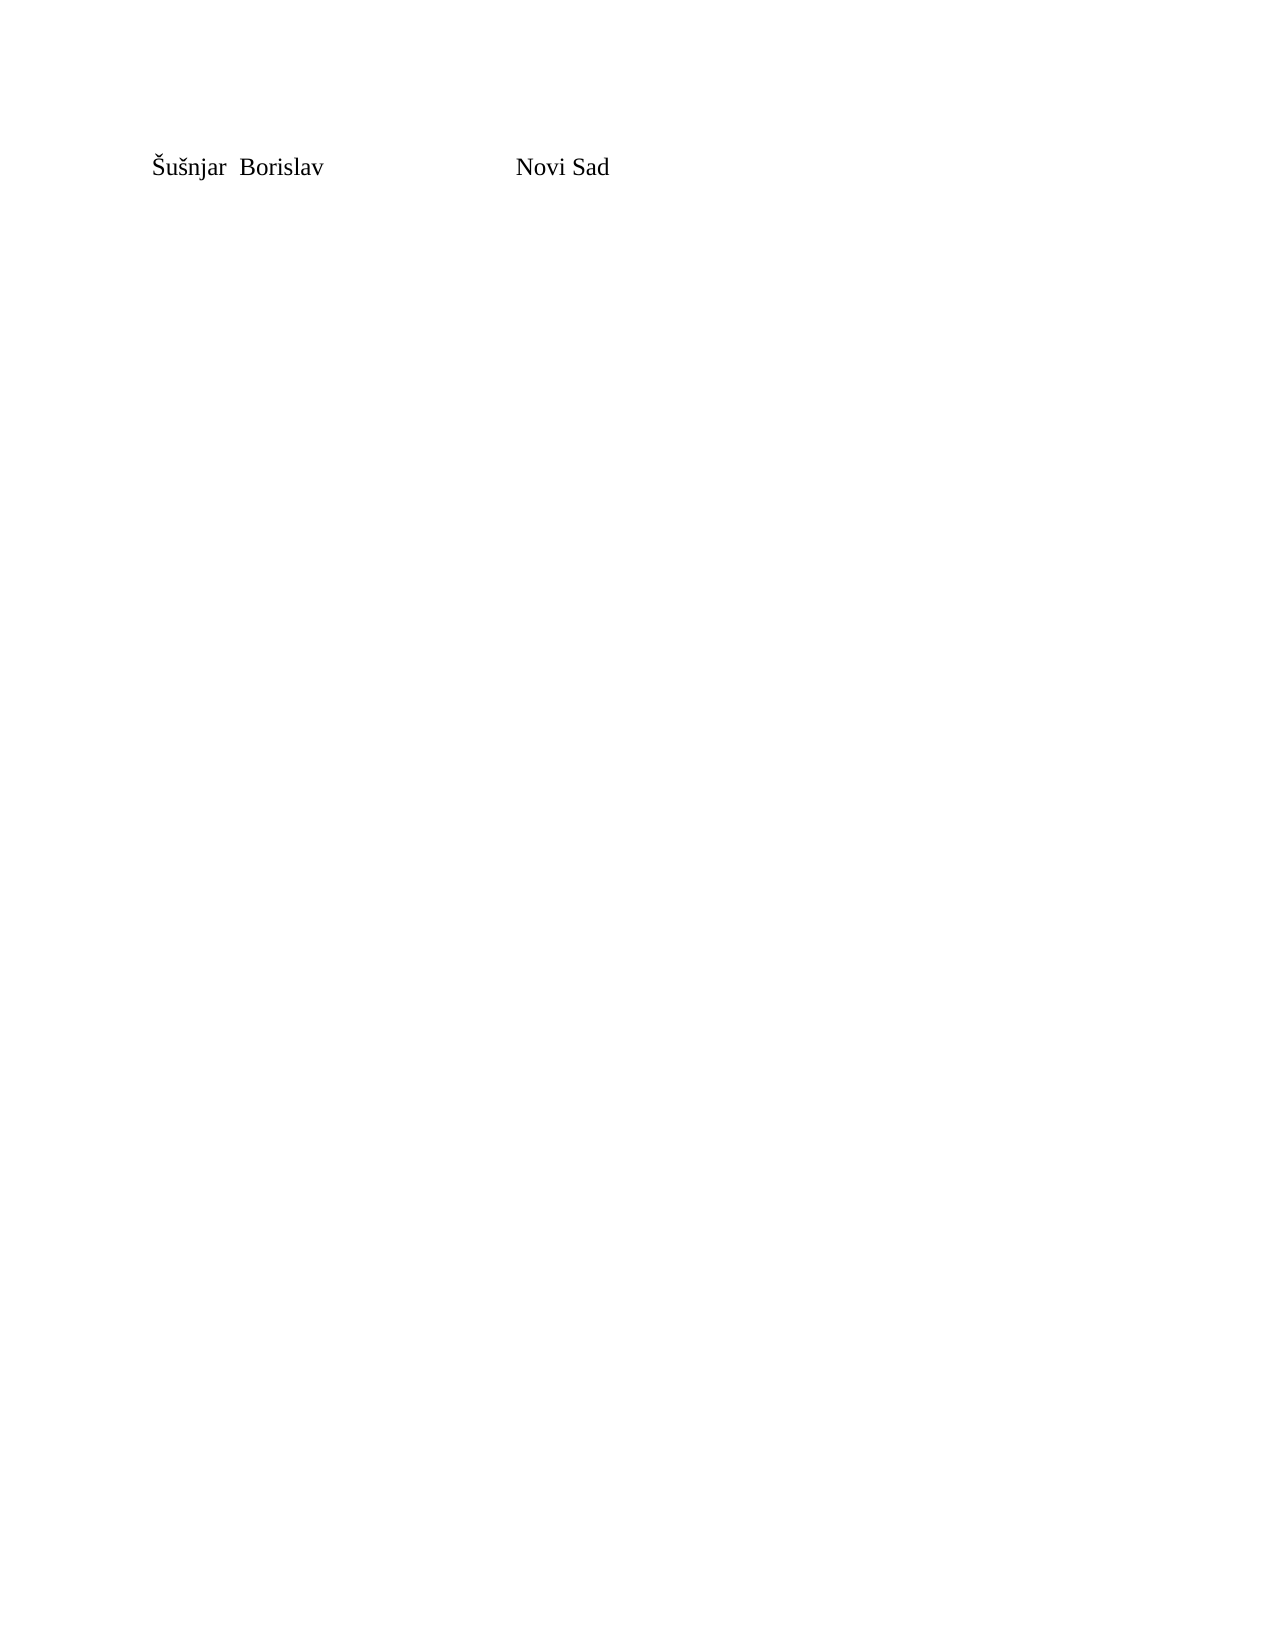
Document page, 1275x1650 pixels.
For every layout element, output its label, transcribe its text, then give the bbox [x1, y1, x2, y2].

table_header [507, 150, 514, 182]
table_header Novi Sad [514, 150, 641, 182]
table_header Šušnjar Borislav [150, 150, 507, 182]
